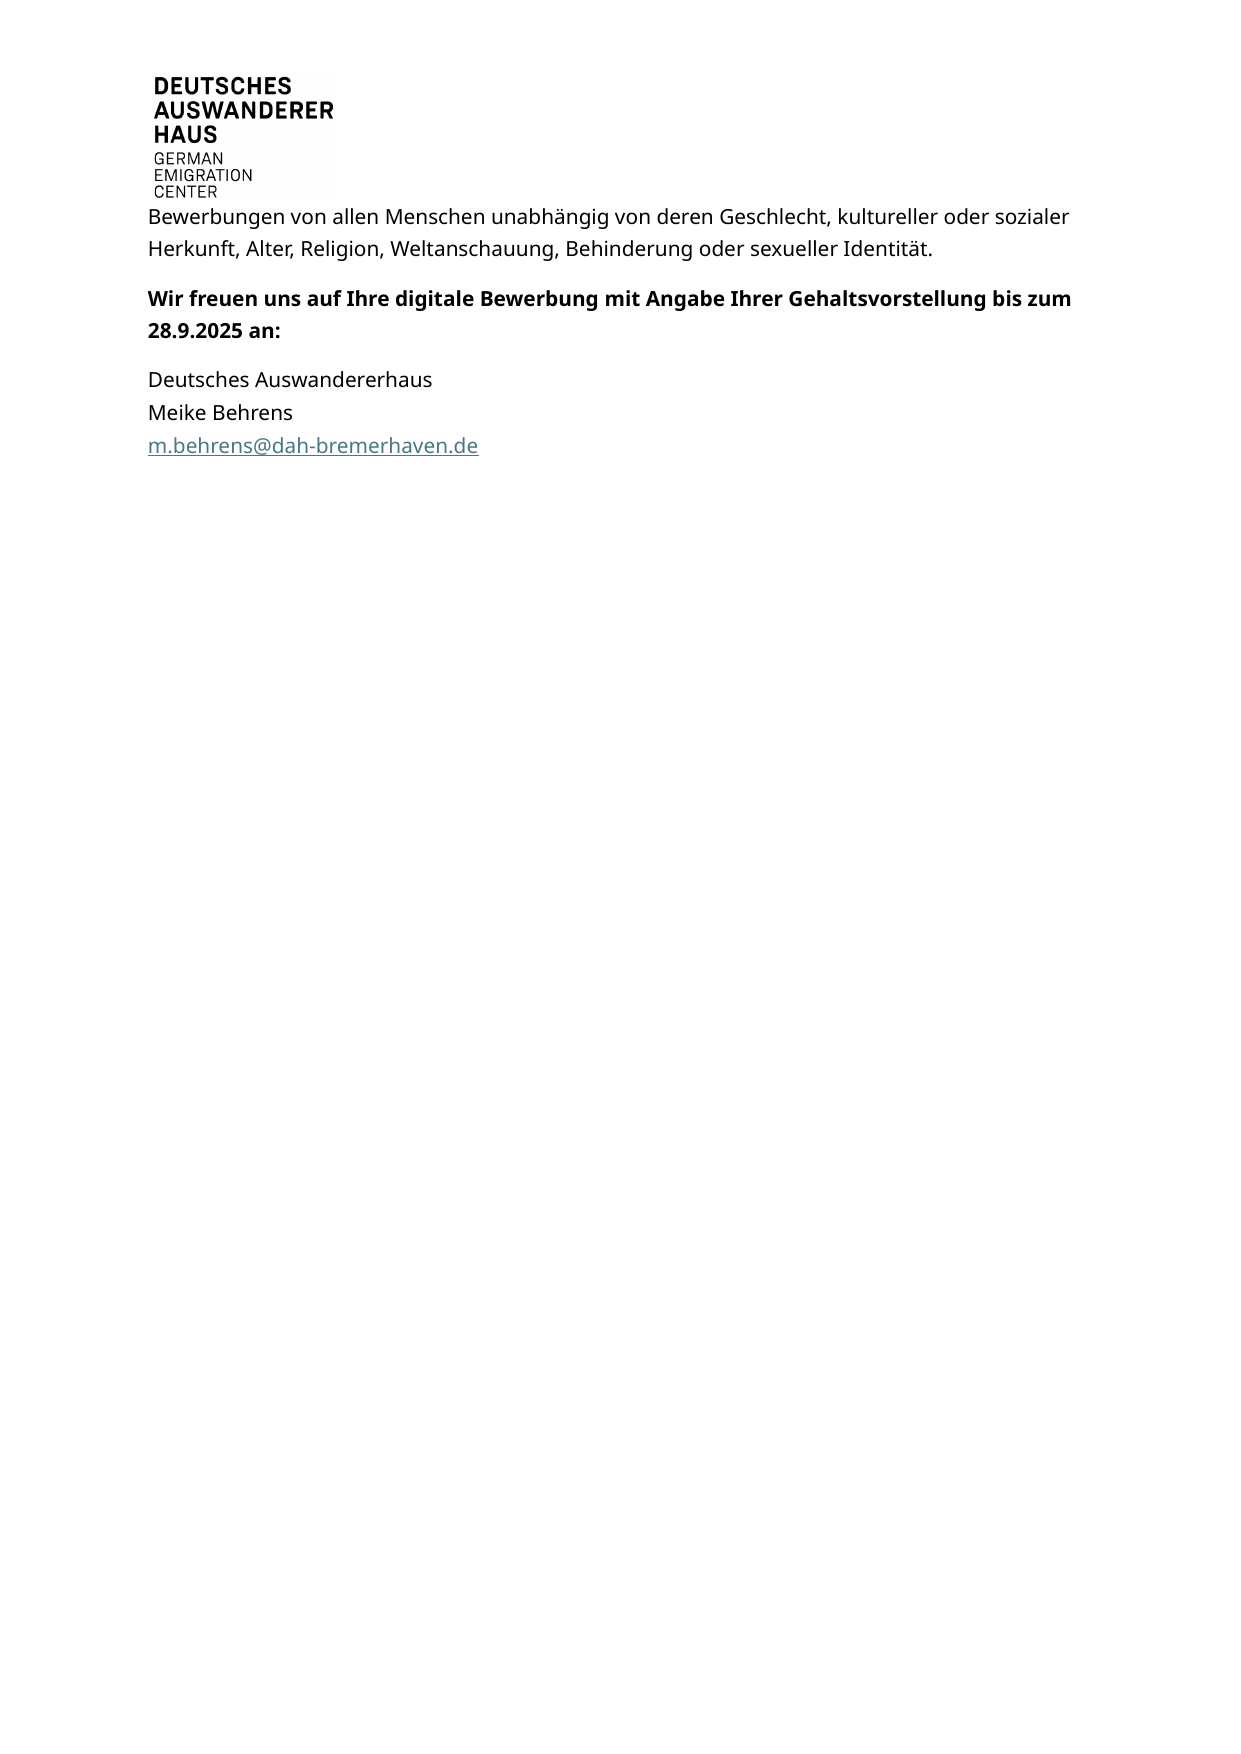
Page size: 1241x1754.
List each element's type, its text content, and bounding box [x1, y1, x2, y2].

picture [147, 73, 339, 202]
text Deutsches Auswandererhaus Meike Behrens m.behrens@dah-bremerhaven.de [148, 366, 1093, 459]
text Wir freuen uns auf Ihre digitale Bewerbung mit Angabe Ihrer Gehaltsvorstellung bis zum 28.9.2025 an: [148, 284, 1093, 345]
